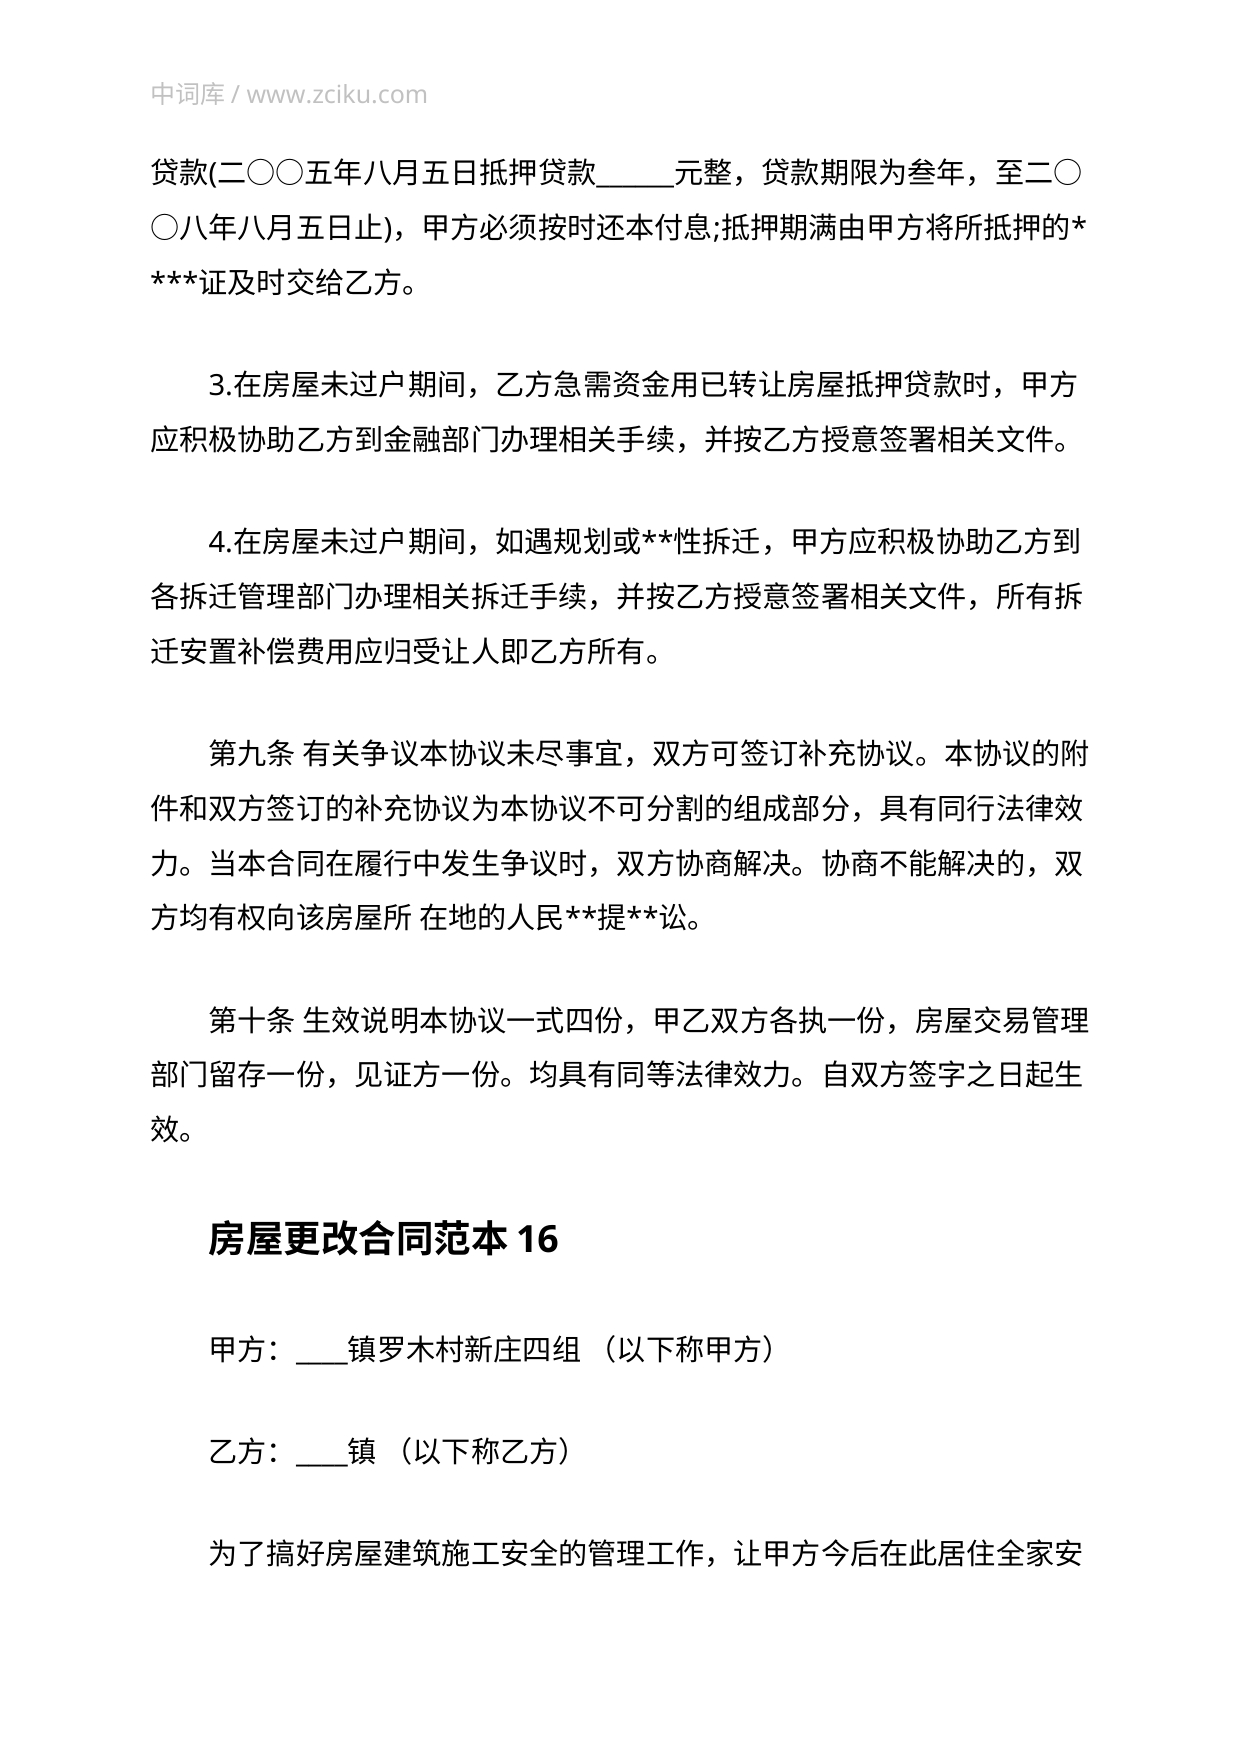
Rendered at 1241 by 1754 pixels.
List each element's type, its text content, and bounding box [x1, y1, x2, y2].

text 第九条 有关争议本协议未尽事宜，双方可签订补充协议。本协议的附件和双方签订的补充协议为本协议不可分割的组成部分，具有同行法律效力。当本合同在履行中发生争议时，双方协商解决。协商不能解决的，双方均有权向该房屋所 在地的人民**提**讼。 [150, 730, 1090, 937]
text 3.在房屋未过户期间，乙方急需资金用已转让房屋抵押贷款时，甲方应积极协助乙方到金融部门办理相关手续，并按乙方授意签署相关文件。 [150, 362, 1090, 459]
text 乙方：____镇 （以下称乙方） [150, 1428, 1090, 1471]
text 第十条 生效说明本协议一式四份，甲乙双方各执一份，房屋交易管理部门留存一份，见证方一份。均具有同等法律效力。自双方签字之日起生效。 [150, 997, 1090, 1149]
text 房屋更改合同范本16 [150, 1209, 1090, 1263]
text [150, 1530, 1090, 1572]
text 甲方：____镇罗木村新庄四组 （以下称甲方） [150, 1326, 1090, 1369]
text 4.在房屋未过户期间，如遇规划或**性拆迁，甲方应积极协助乙方到各拆迁管理部门办理相关拆迁手续，并按乙方授意签署相关文件，所有拆迁安置补偿费用应归受让人即乙方所有。 [150, 519, 1090, 671]
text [150, 150, 1090, 302]
